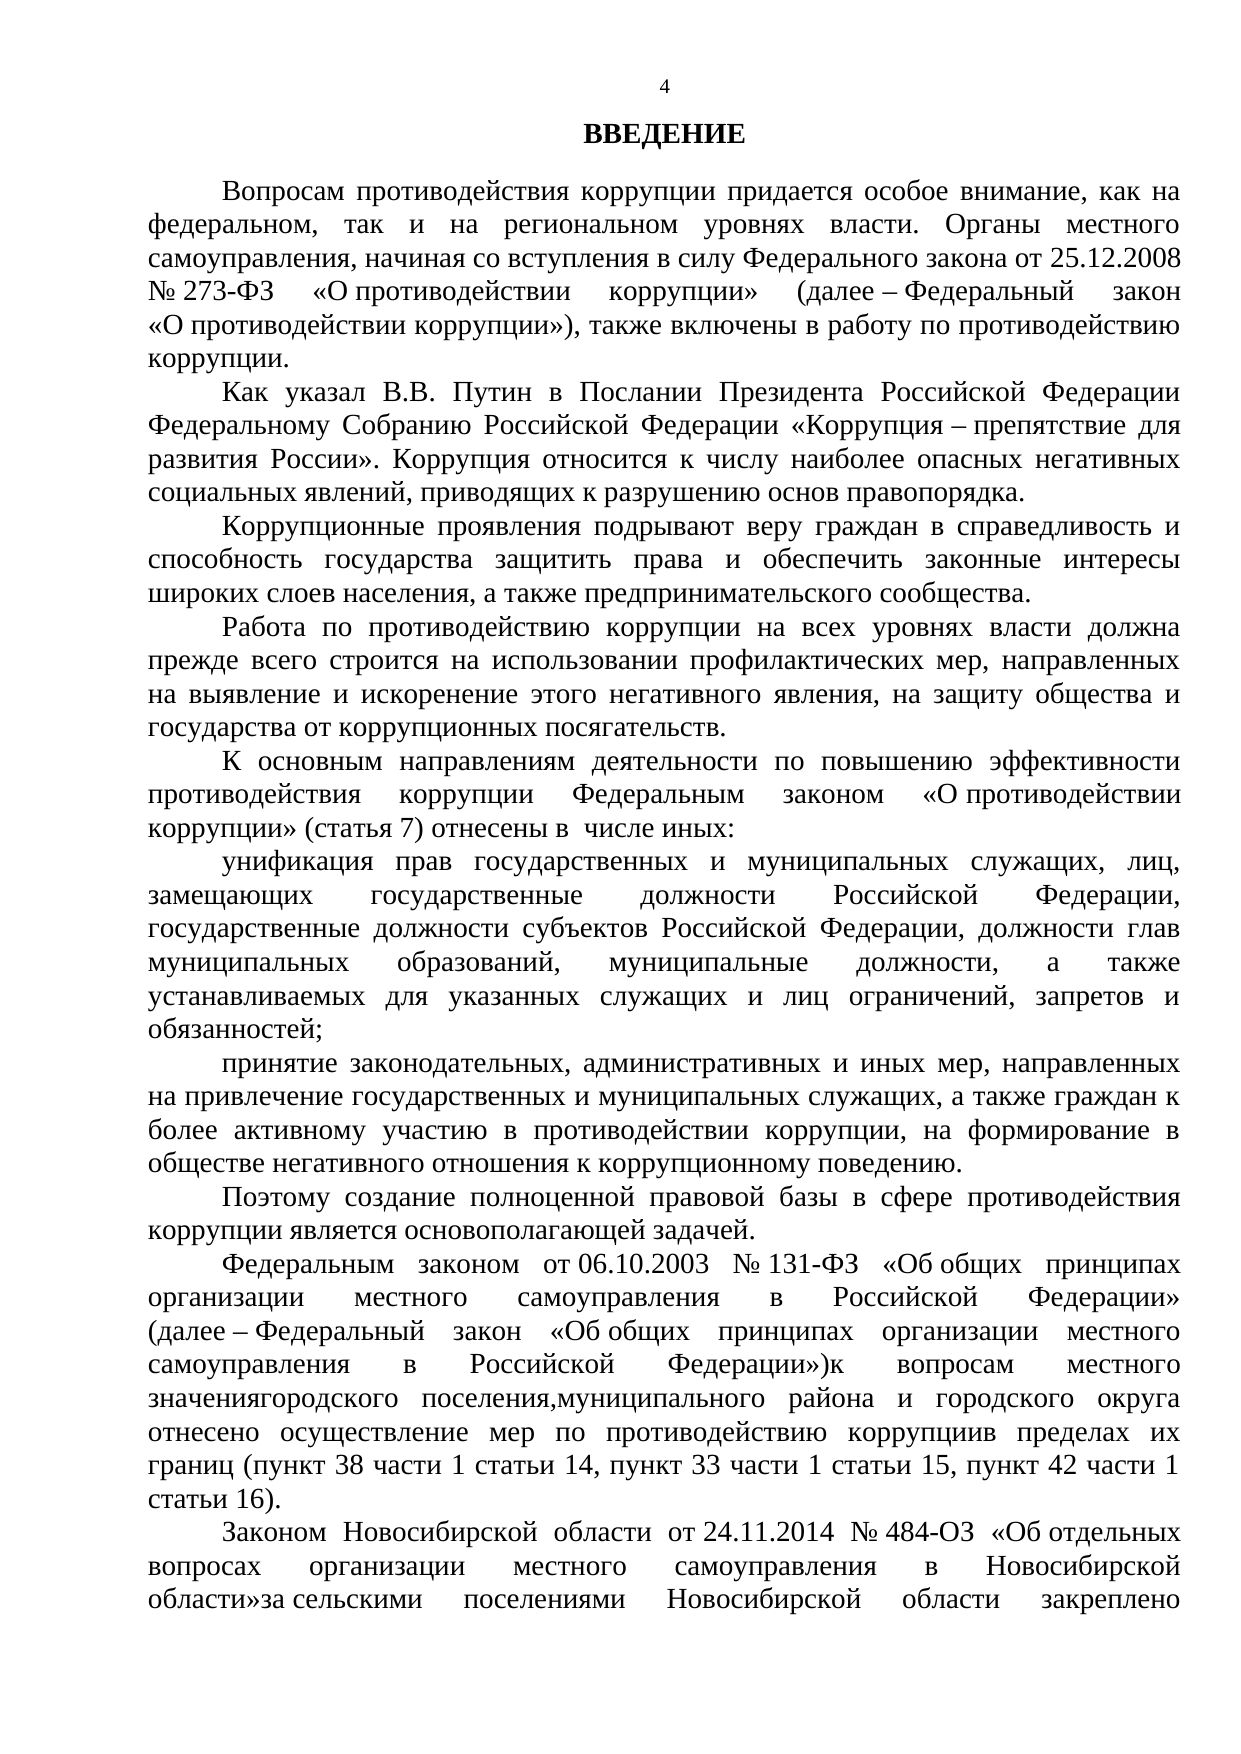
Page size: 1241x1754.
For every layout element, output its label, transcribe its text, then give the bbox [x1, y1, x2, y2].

text ВВЕДЕНИЕ [148, 118, 1181, 150]
text Коррупционные проявления подрывают веру граждан в справедливость и способность государства защитить права и обеспечить законные интересы широких слоев населения, а также предпринимательского сообщества. [148, 508, 1181, 609]
text Работа по противодействию коррупции на всех уровнях власти должна прежде всего строится на использовании профилактических мер, направленных на выявление и искоренение этого негативного явления, на защиту общества и государства от коррупционных посягательств. [148, 609, 1181, 743]
text К основным направлениям деятельности по повышению эффективности противодействия коррупции Федеральным законом «О противодействии коррупции» (статья 7) отнесены в числе иных: [148, 743, 1181, 843]
text Федеральным законом от 06.10.2003 № 131-ФЗ «Об общих принципах организации местного самоуправления в Российской Федерации» (далее ‒ Федеральный закон «Об общих принципах организации местного самоуправления в Российской Федерации»)к вопросам местного значениягородского поселения,муниципального района и городского округа отнесено осуществление мер по противодействию коррупциив пределах их границ (пункт 38 части 1 статьи 14, пункт 33 части 1 статьи 15, пункт 42 части 1 статьи 16). [148, 1246, 1181, 1514]
text Как указал В.В. Путин в Послании Президента Российской Федерации Федеральному Собранию Российской Федерации «Коррупция ‒ препятствие для развития России». Коррупция относится к числу наиболее опасных негативных социальных явлений, приводящих к разрушению основ правопорядка. [148, 374, 1181, 508]
text унификация прав государственных и муниципальных служащих, лиц, замещающих государственные должности Российской Федерации, государственные должности субъектов Российской Федерации, должности глав муниципальных образований, муниципальные должности, а также устанавливаемых для указанных служащих и лиц ограничений, запретов и обязанностей; [148, 843, 1181, 1045]
text Поэтому создание полноценной правовой базы в сфере противодействия коррупции является основополагающей задачей. [148, 1179, 1181, 1246]
text принятие законодательных, административных и иных мер, направленных на привлечение государственных и муниципальных служащих, а также граждан к более активному участию в противодействии коррупции, на формирование в обществе негативного отношения к коррупционному поведению. [148, 1045, 1181, 1179]
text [148, 1514, 1181, 1615]
text Вопросам противодействия коррупции придается особое внимание, как на федеральном, так и на региональном уровнях власти. Органы местного самоуправления, начиная со вступления в силу Федерального закона от 25.12.2008 № 273-ФЗ «О противодействии коррупции» (далее ‒ Федеральный закон «О противодействии коррупции»), также включены в работу по противодействию коррупции. [148, 173, 1181, 374]
